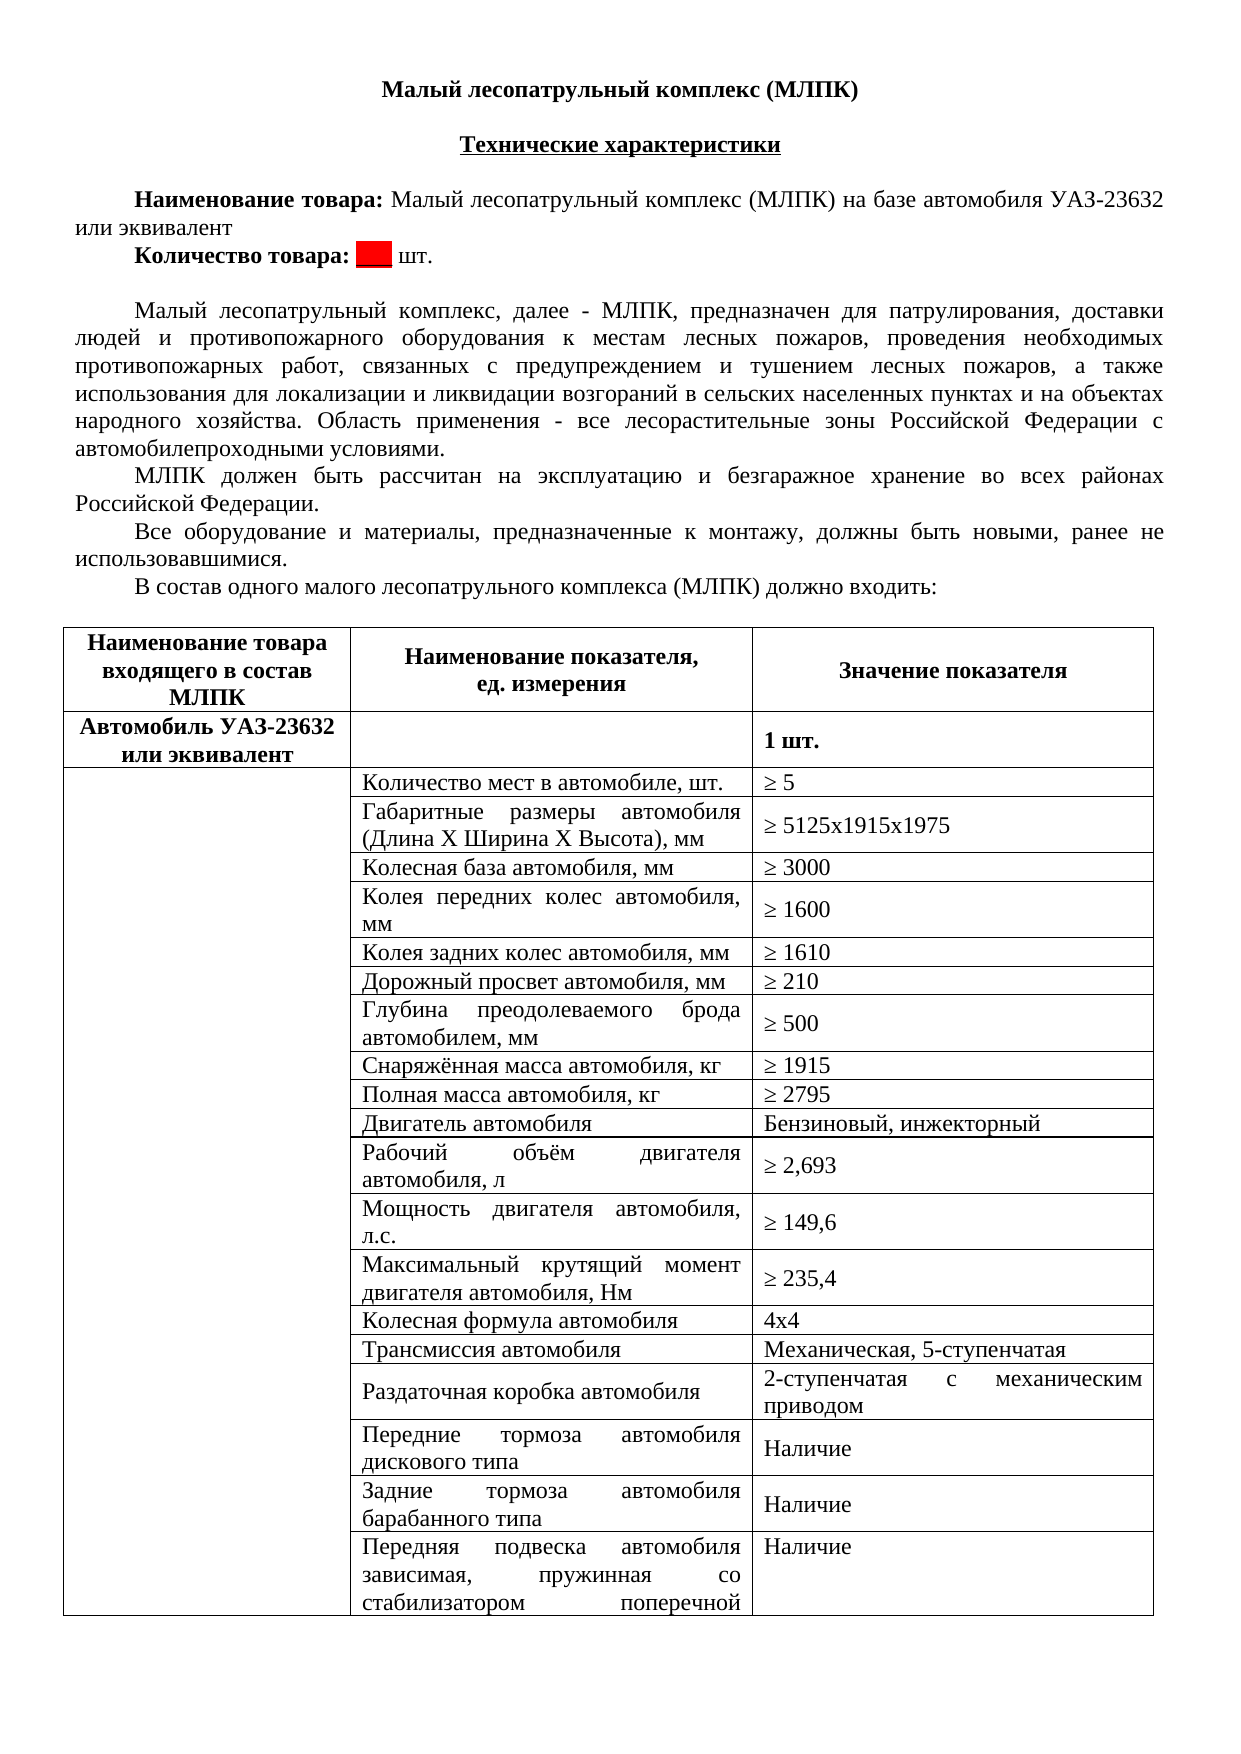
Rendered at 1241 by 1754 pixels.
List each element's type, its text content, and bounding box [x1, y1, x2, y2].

table_header Наименование товара входящего в состав МЛПК [64, 628, 350, 711]
table_cell ≥ 210 [753, 967, 1153, 994]
table_cell Раздаточная коробка автомобиля [351, 1364, 752, 1419]
table_cell Колея задних колес автомобиля, мм [351, 938, 752, 966]
table_cell Глубина преодолеваемого брода автомобилем, мм [351, 995, 752, 1051]
text Малый лесопатрульный комплекс, далее - МЛПК, предназначен для патрулирования, доставки людей и противопожарного оборудования к местам лесных пожаров, проведения необходимых противопожарных работ, связанных с предупреждением и тушением лесных пожаров, а также использования для локализации и ликвидации возгораний в сельских населенных пунктах и на объектах народного хозяйства. Область применения - все лесорастительные зоны Российской Федерации с автомобилепроходными условиями. [75, 296, 1165, 461]
table_cell Дорожный просвет автомобиля, мм [351, 967, 752, 994]
table_cell 2-ступенчатая с механическим приводом [753, 1364, 1153, 1419]
table_cell ≥ 500 [753, 995, 1153, 1051]
table_cell Колесная формула автомобиля [351, 1306, 752, 1334]
table_cell Передние тормоза автомобиля дискового типа [351, 1420, 752, 1475]
table_cell Бензиновый, инжекторный [753, 1109, 1153, 1136]
table_cell Наличие [753, 1420, 1153, 1475]
table_header Наименование показателя, ед. измерения [351, 628, 752, 711]
table_cell Трансмиссия автомобиля [351, 1335, 752, 1362]
table_cell ≥ 1610 [753, 938, 1153, 966]
table_cell ≥ 1600 [753, 882, 1153, 937]
table_cell Мощность двигателя автомобиля, л.с. [351, 1194, 752, 1249]
text Количество товара: ___ шт. [392, 241, 1165, 268]
table_cell Полная масса автомобиля, кг [351, 1080, 752, 1108]
text Количество товара: ___ шт. [75, 241, 356, 268]
text Малый лесопатрульный комплекс (МЛПК) [75, 75, 1165, 103]
table_cell Максимальный крутящий момент двигателя автомобиля, Нм [351, 1250, 752, 1305]
table_cell Габаритные размеры автомобиля (Длина Х Ширина Х Высота), мм [351, 797, 752, 852]
table_cell Автомобиль УАЗ-23632 или эквивалент [64, 712, 350, 767]
text МЛПК должен быть рассчитан на эксплуатацию и безгаражное хранение во всех районах Российской Федерации. [75, 461, 1165, 517]
table_cell ≥ 235,4 [753, 1250, 1153, 1305]
table_cell 4х4 [753, 1306, 1153, 1334]
table_cell ≥ 2,693 [753, 1138, 1153, 1193]
text В состав одного малого лесопатрульного комплекса (МЛПК) должно входить: [75, 572, 1165, 599]
table_cell Снаряжённая масса автомобиля, кг [351, 1052, 752, 1079]
table_header Значение показателя [753, 628, 1153, 711]
table_cell Количество мест в автомобиле, шт. [351, 768, 752, 796]
table_cell ≥ 149,6 [753, 1194, 1153, 1249]
table_cell Колея передних колес автомобиля, мм [351, 882, 752, 937]
table_cell ≥ 5125х1915х1975 [753, 797, 1153, 852]
table_cell Колесная база автомобиля, мм [351, 853, 752, 881]
table_cell ≥ 5 [753, 768, 1153, 796]
table_cell Задние тормоза автомобиля барабанного типа [351, 1476, 752, 1531]
table_cell Двигатель автомобиля [351, 1109, 752, 1136]
table_cell ≥ 2795 [753, 1080, 1153, 1108]
table_cell [351, 712, 752, 767]
table_cell ≥ 3000 [753, 853, 1153, 881]
table_cell ≥ 1915 [753, 1052, 1153, 1079]
table_cell 1 шт. [753, 712, 1153, 767]
text Все оборудование и материалы, предназначенные к монтажу, должны быть новыми, ранее не использовавшимися. [75, 517, 1165, 572]
table_cell [64, 768, 350, 1615]
table_cell Наличие [753, 1476, 1153, 1531]
table_cell Механическая, 5-ступенчатая [753, 1335, 1153, 1362]
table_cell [351, 1532, 752, 1615]
text Технические характеристики [75, 130, 1165, 158]
table_cell Рабочий объём двигателя автомобиля, л [351, 1138, 752, 1193]
table_cell Наличие [753, 1532, 1153, 1615]
text Наименование товара: Малый лесопатрульный комплекс (МЛПК) на базе автомобиля УАЗ-23632 или эквивалент [75, 185, 1165, 241]
